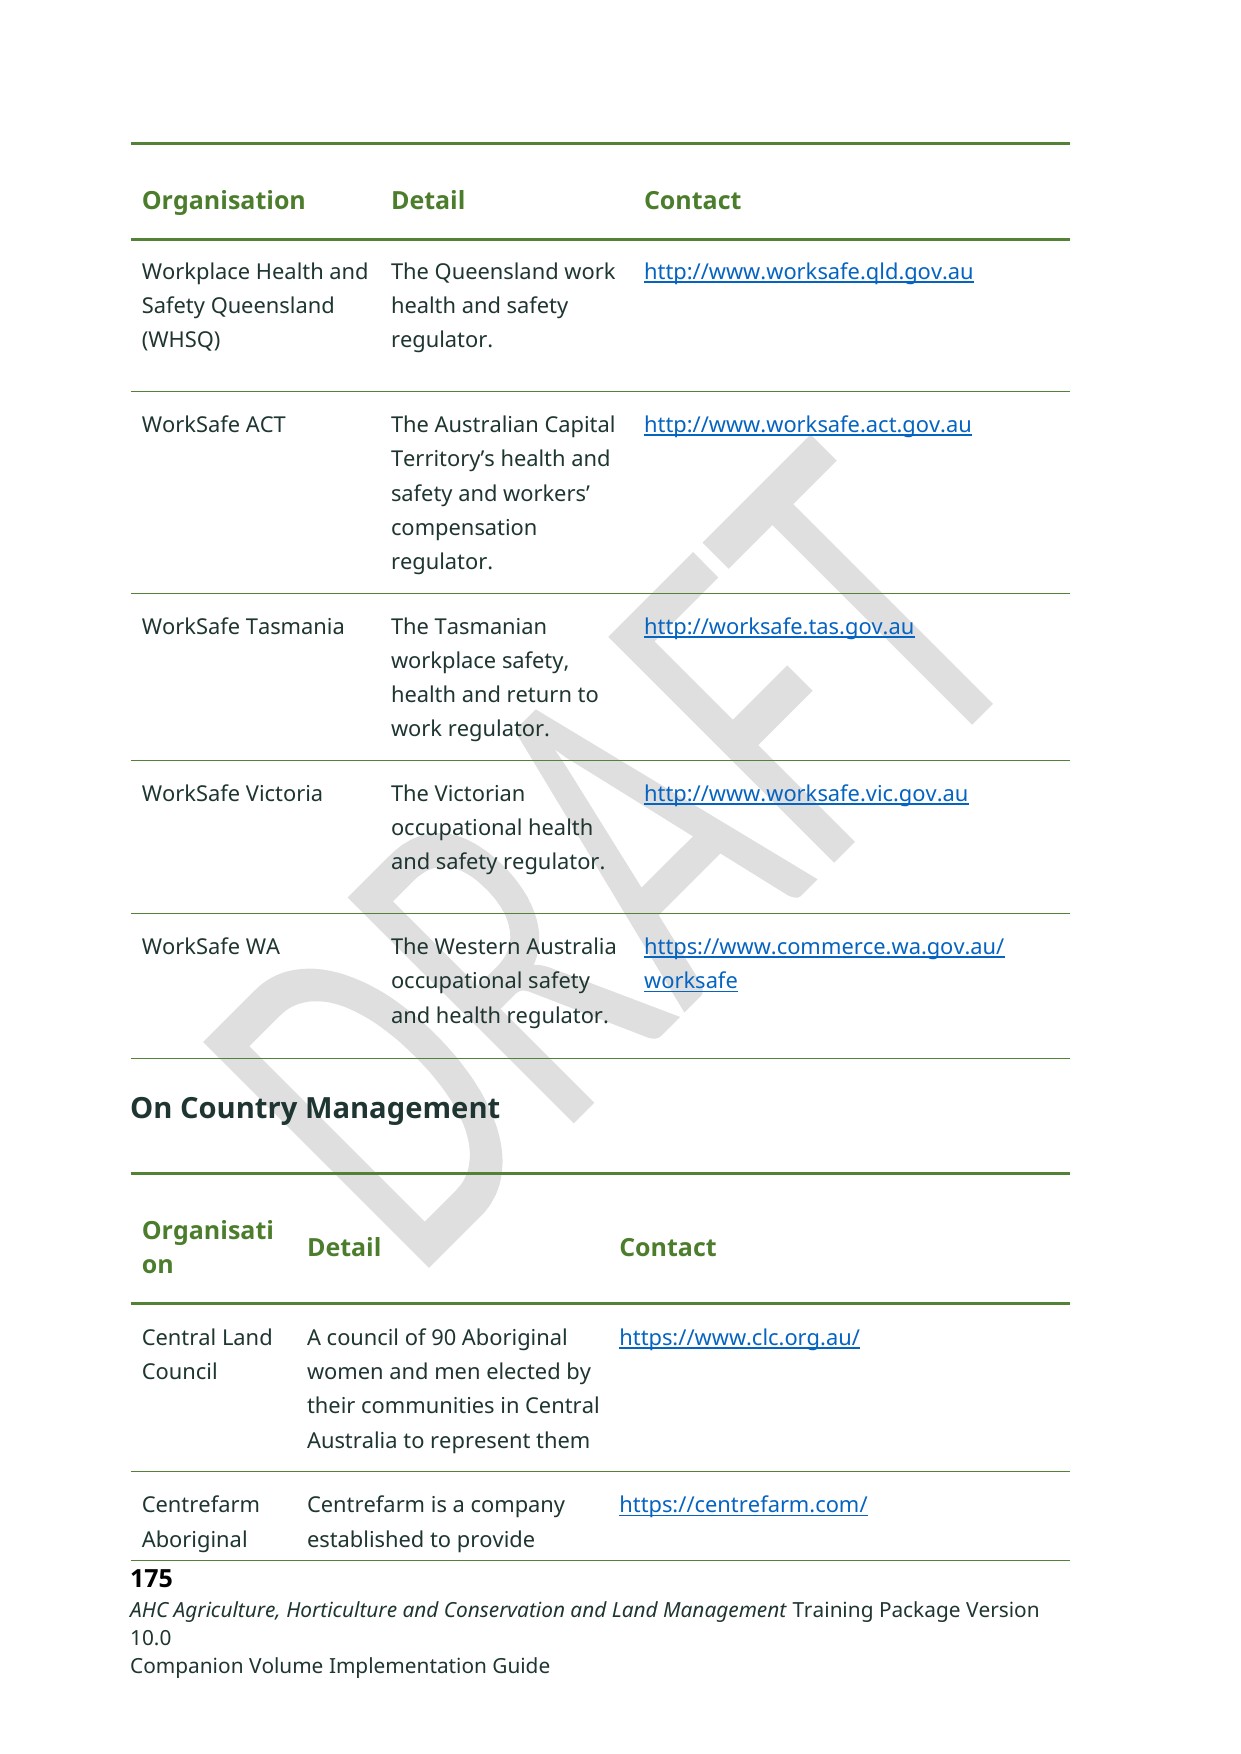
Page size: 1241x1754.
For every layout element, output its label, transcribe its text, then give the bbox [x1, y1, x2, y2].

table_header Organisation [131, 145, 379, 238]
table_cell The Tasmanian workplace safety, health and return to work regulator. [380, 594, 633, 760]
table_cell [296, 1472, 608, 1560]
subtitle On Country Management [130, 1087, 1110, 1127]
table_cell WorkSafe Victoria [131, 761, 379, 913]
table_header Organisation [131, 1175, 296, 1302]
table_cell http://www.worksafe.vic.gov.au [633, 761, 1070, 913]
table_cell Workplace Health and Safety Queensland (WHSQ) [131, 241, 379, 391]
table_header Contact [608, 1175, 1070, 1302]
table_header Contact [633, 145, 1070, 238]
table_header Detail [296, 1175, 608, 1302]
table_cell The Queensland work health and safety regulator. [380, 241, 633, 391]
table_cell WorkSafe ACT [131, 392, 379, 592]
table_cell The Victorian occupational health and safety regulator. [380, 761, 633, 913]
table_cell http://worksafe.tas.gov.au [633, 594, 1070, 760]
table_header Detail [380, 145, 633, 238]
table_cell Central Land Council [131, 1305, 296, 1471]
table_cell The Western Australia occupational safety and health regulator. [380, 914, 633, 1058]
table_cell The Australian Capital Territory’s health and safety and workers’ compensation regulator. [380, 392, 633, 592]
table_cell http://www.worksafe.qld.gov.au [633, 241, 1070, 391]
table_cell http://www.worksafe.act.gov.au [633, 392, 1070, 592]
table_cell https://www.clc.org.au/ [608, 1305, 1070, 1471]
table_cell WorkSafe Tasmania [131, 594, 379, 760]
table_cell https://www.commerce.wa.gov.au/worksafe [633, 914, 1070, 1058]
table_cell WorkSafe WA [131, 914, 379, 1058]
table_cell A council of 90 Aboriginal women and men elected by their communities in Central Australia to represent them [296, 1305, 608, 1471]
table_cell https://centrefarm.com/ [608, 1472, 1070, 1560]
table_cell Centrefarm Aboriginal Horticulture [131, 1472, 296, 1560]
